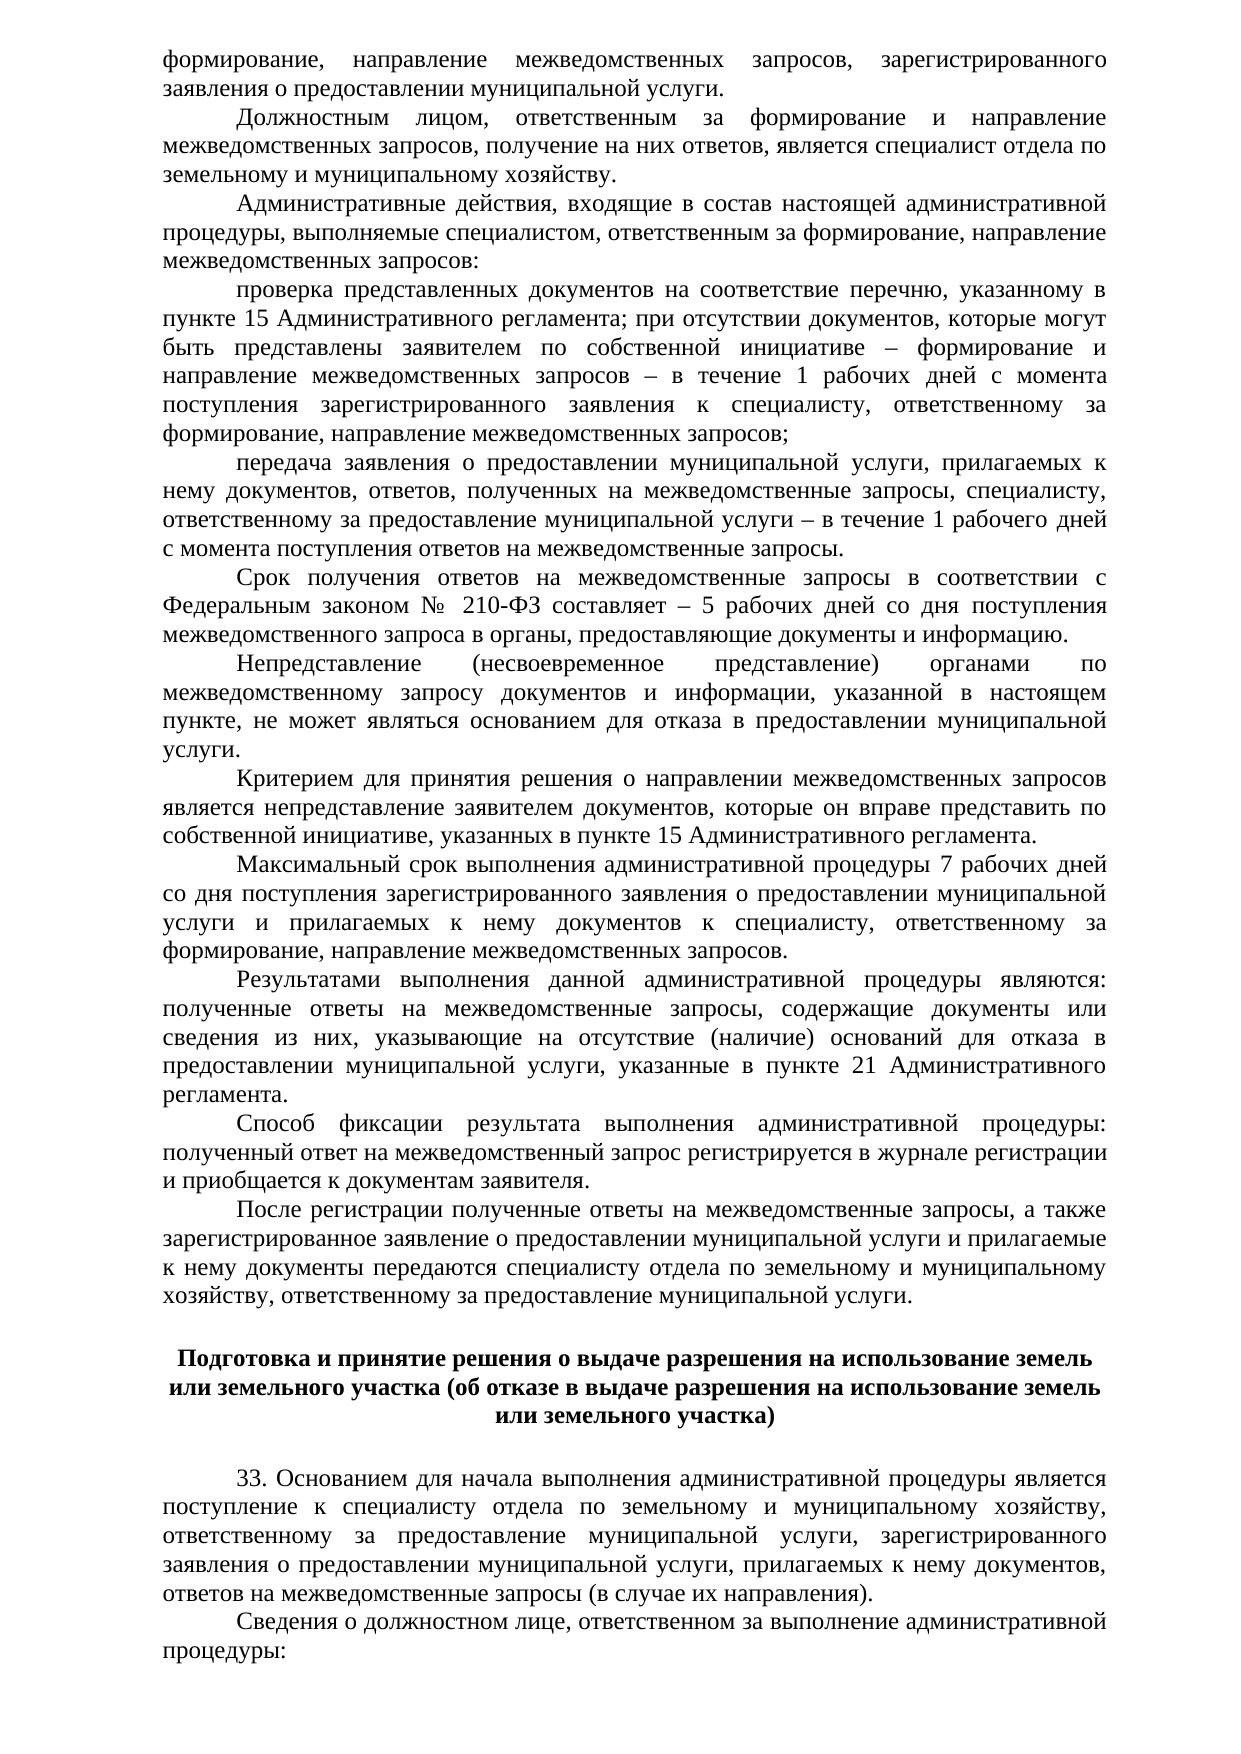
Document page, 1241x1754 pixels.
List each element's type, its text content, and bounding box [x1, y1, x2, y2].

text Максимальный срок выполнения административной процедуры 7 рабочих дней со дня поступления зарегистрированного заявления о предоставлении муниципальной услуги и прилагаемых к нему документов к специалисту, ответственному за формирование, направление межведомственных запросов. [162, 849, 1107, 964]
text Способ фиксации результата выполнения административной процедуры: полученный ответ на межведомственный запрос регистрируется в журнале регистрации и приобщается к документам заявителя. [162, 1108, 1107, 1194]
text После регистрации полученные ответы на межведомственные запросы, а также зарегистрированное заявление о предоставлении муниципальной услуги и прилагаемые к нему документы передаются специалисту отдела по земельному и муниципальному хозяйству, ответственному за предоставление муниципальной услуги. [162, 1194, 1107, 1309]
text Критерием для принятия решения о направлении межведомственных запросов является непредставление заявителем документов, которые он вправе представить по собственной инициативе, указанных в пункте 15 Административного регламента. [162, 763, 1107, 849]
text Подготовка и принятие решения о выдаче разрешения на использование земель или земельного участка (об отказе в выдаче разрешения на использование земель или земельного участка) [162, 1343, 1107, 1429]
text Сведения о должностном лице, ответственном за выполнение административной процедуры: [162, 1606, 1107, 1664]
text проверка представленных документов на соответствие перечню, указанному в пункте 15 Административного регламента; при отсутствии документов, которые могут быть представлены заявителем по собственной инициативе – формирование и направление межведомственных запросов – в течение 1 рабочих дней с момента поступления зарегистрированного заявления к специалисту, ответственному за формирование, направление межведомственных запросов; [162, 274, 1107, 447]
text 33. Основанием для начала выполнения административной процедуры является поступление к специалисту отдела по земельному и муниципальному хозяйству, ответственному за предоставление муниципальной услуги, зарегистрированного заявления о предоставлении муниципальной услуги, прилагаемых к нему документов, ответов на межведомственные запросы (в случае их направления). [162, 1463, 1107, 1606]
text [162, 44, 1107, 102]
text Срок получения ответов на межведомственные запросы в соответствии с Федеральным законом № 210-ФЗ составляет – 5 рабочих дней со дня поступления межведомственного запроса в органы, предоставляющие документы и информацию. [162, 562, 1107, 648]
text Административные действия, входящие в состав настоящей административной процедуры, выполняемые специалистом, ответственным за формирование, направление межведомственных запросов: [162, 188, 1107, 274]
text Результатами выполнения данной административной процедуры являются: полученные ответы на межведомственные запросы, содержащие документы или сведения из них, указывающие на отсутствие (наличие) оснований для отказа в предоставлении муниципальной услуги, указанные в пункте 21 Административного регламента. [162, 964, 1107, 1108]
text передача заявления о предоставлении муниципальной услуги, прилагаемых к нему документов, ответов, полученных на межведомственные запросы, специалисту, ответственному за предоставление муниципальной услуги – в течение 1 рабочего дней с момента поступления ответов на межведомственные запросы. [162, 447, 1107, 562]
text Непредставление (несвоевременное представление) органами по межведомственному запросу документов и информации, указанной в настоящем пункте, не может являться основанием для отказа в предоставлении муниципальной услуги. [162, 648, 1107, 763]
text Должностным лицом, ответственным за формирование и направление межведомственных запросов, получение на них ответов, является специалист отдела по земельному и муниципальному хозяйству. [162, 102, 1107, 188]
